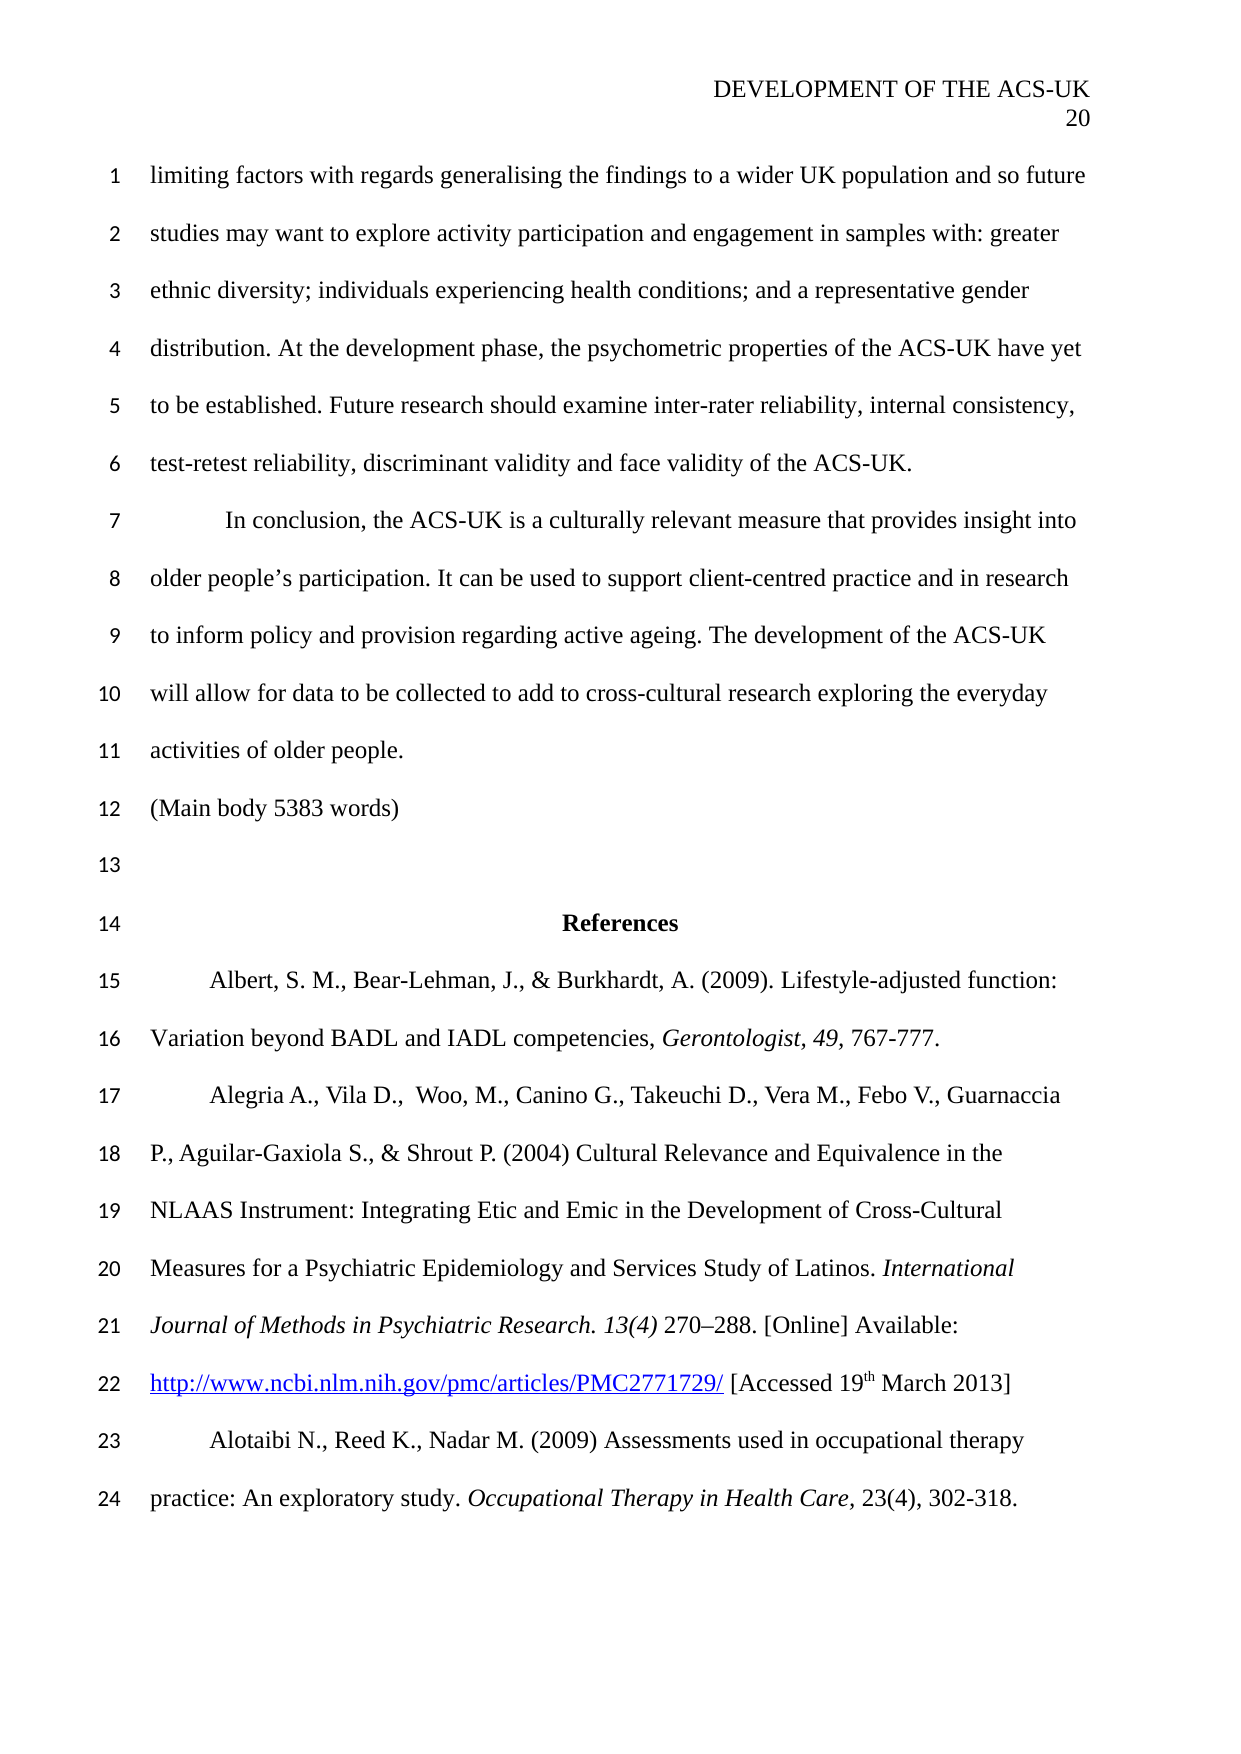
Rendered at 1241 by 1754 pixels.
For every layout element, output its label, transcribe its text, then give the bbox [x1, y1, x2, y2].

text Alotaibi N., Reed K., Nadar M. (2009) Assessments used in occupational therapy practice: An exploratory study. Occupational Therapy in Health Care, 23(4), 302-318. [150, 1425, 1090, 1511]
text References [150, 908, 1090, 936]
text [150, 160, 1090, 476]
text (Main body 5383 words) [150, 793, 1090, 821]
text In conclusion, the ACS-UK is a culturally relevant measure that provides insight into older people’s participation. It can be used to support client-centred practice and in research to inform policy and provision regarding active ageing. The development of the ACS-UK will allow for data to be collected to add to cross-cultural research exploring the everyday activities of older people. [150, 505, 1090, 764]
text Alegria A., Vila D., Woo, M., Canino G., Takeuchi D., Vera M., Febo V., Guarnaccia P., Aguilar-Gaxiola S., & Shrout P. (2004) Cultural Relevance and Equivalence in the NLAAS Instrument: Integrating Etic and Emic in the Development of Cross-Cultural Measures for a Psychiatric Epidemiology and Services Study of Latinos. International Journal of Methods in Psychiatric Research. 13(4) 270–288. [Online] Available: http://www.ncbi.nlm.nih.gov/pmc/articles/PMC2771729/ [Accessed 19th March 2013] [150, 1080, 1090, 1396]
text Albert, S. M., Bear-Lehman, J., & Burkhardt, A. (2009). Lifestyle-adjusted function: Variation beyond BADL and IADL competencies, Gerontologist, 49, 767-777. [150, 965, 1090, 1051]
